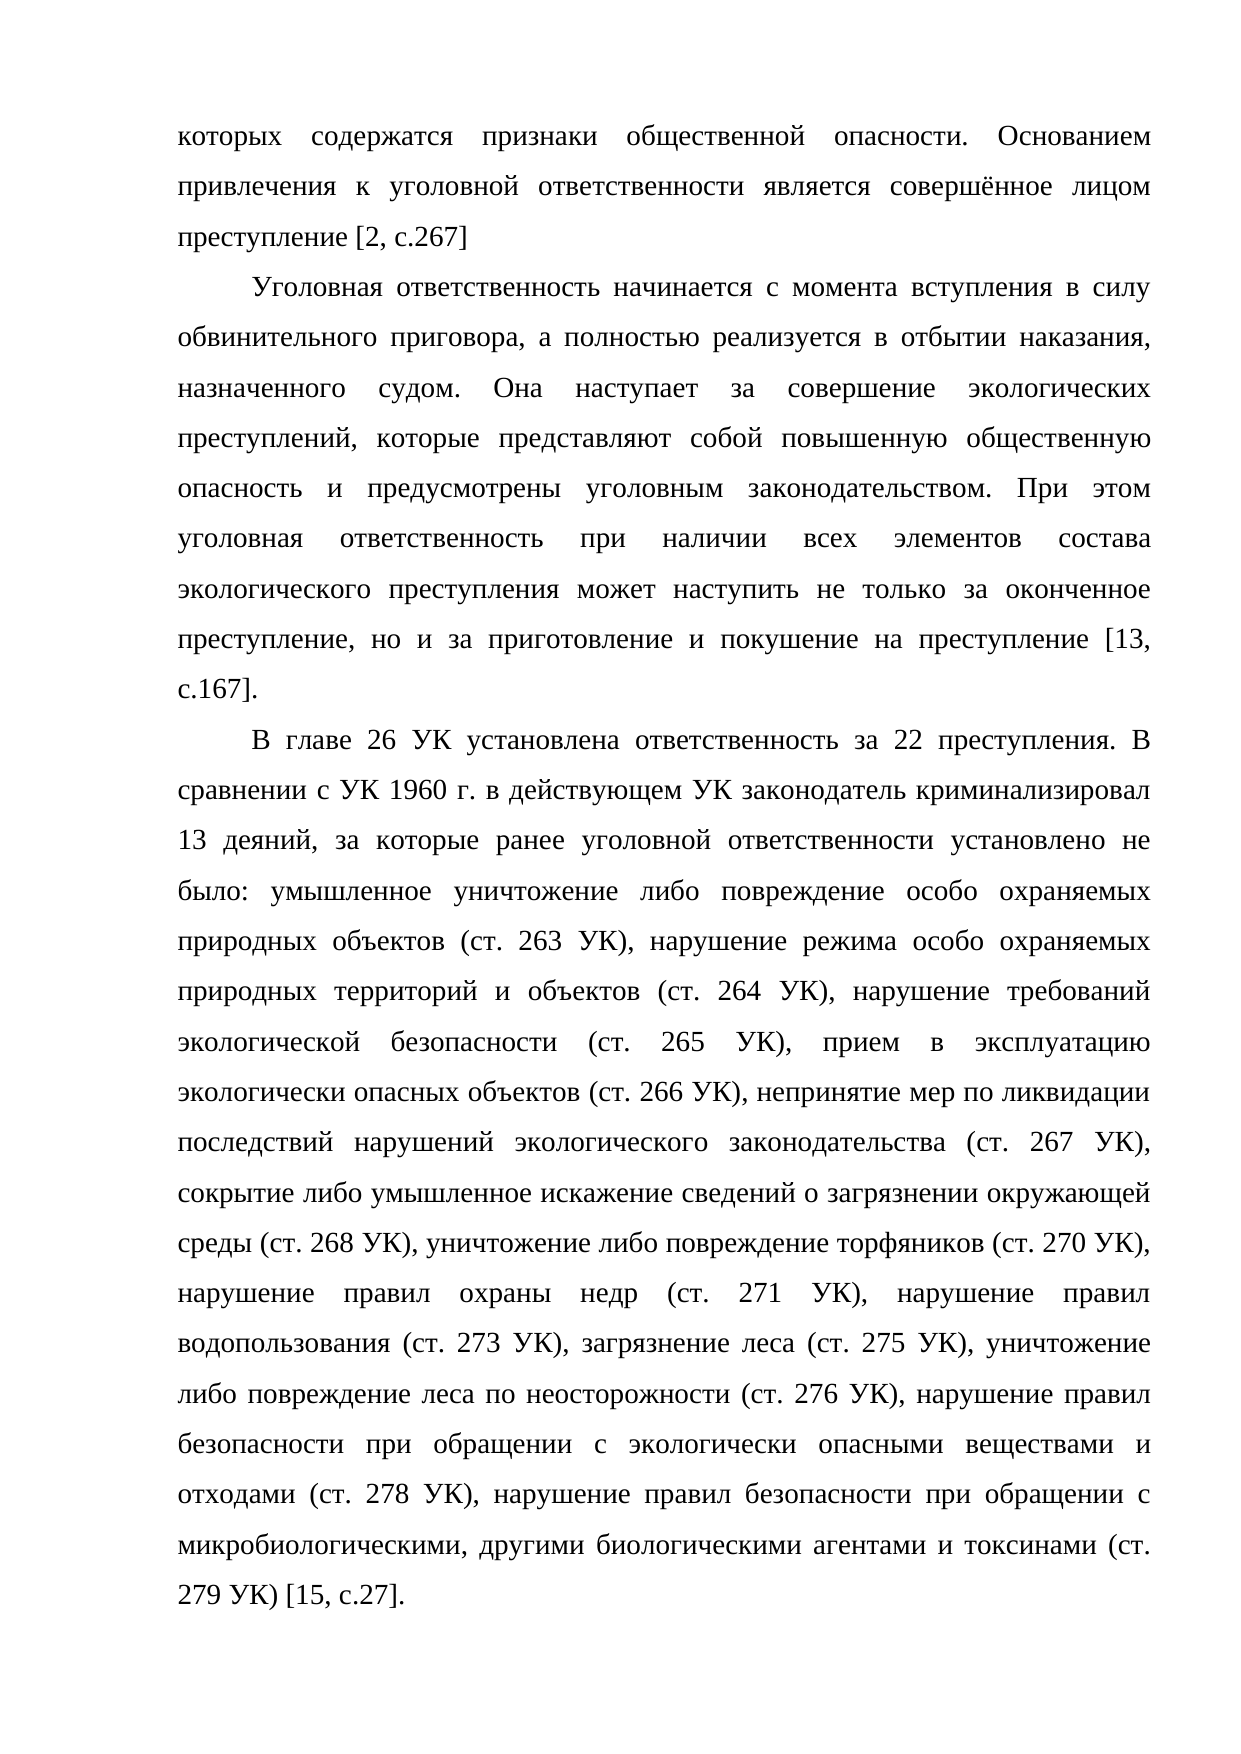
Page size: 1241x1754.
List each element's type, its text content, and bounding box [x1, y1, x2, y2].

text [177, 118, 1152, 252]
text Уголовная ответственность начинается с момента вступления в силу обвинительного приговора, а полностью реализуется в отбытии наказания, назначенного судом. Она наступает за совершение экологических преступлений, которые представляют собой повышенную общественную опасность и предусмотрены уголовным законодательством. При этом уголовная ответственность при наличии всех элементов состава экологического преступления может наступить не только за оконченное преступление, но и за приготовление и покушение на преступление [13, с.167]. [177, 269, 1152, 705]
text В главе 26 УК установлена ответственность за 22 преступления. В сравнении с УК . в действующем УК законодатель криминализировал 13 деяний, за которые ранее уголовной ответственности установлено не было: умышленное уничтожение либо повреждение особо охраняемых природных объектов (ст. 263 УК), нарушение режима особо охраняемых природных территорий и объектов (ст. 264 УК), нарушение требований экологической безопасности (ст. 265 УК), прием в эксплуатацию экологически опасных объектов (ст. 266 УК), непринятие мер по ликвидации последствий нарушений экологического законодательства (ст. 267 УК), сокрытие либо умышленное искажение сведений о загрязнении окружающей среды (ст. 268 УК), уничтожение либо повреждение торфяников (ст. 270 УК), нарушение правил охраны недр (ст. 271 УК), нарушение правил водопользования (ст. 273 УК), загрязнение леса (ст. 275 УК), уничтожение либо повреждение леса по неосторожности (ст. 276 УК), нарушение правил безопасности при обращении с экологически опасными веществами и отходами (ст. 278 УК), нарушение правил безопасности при обращении с микробиологическими, другими биологическими агентами и токсинами (ст. 279 УК) [15, с.27]. [177, 722, 1152, 1611]
